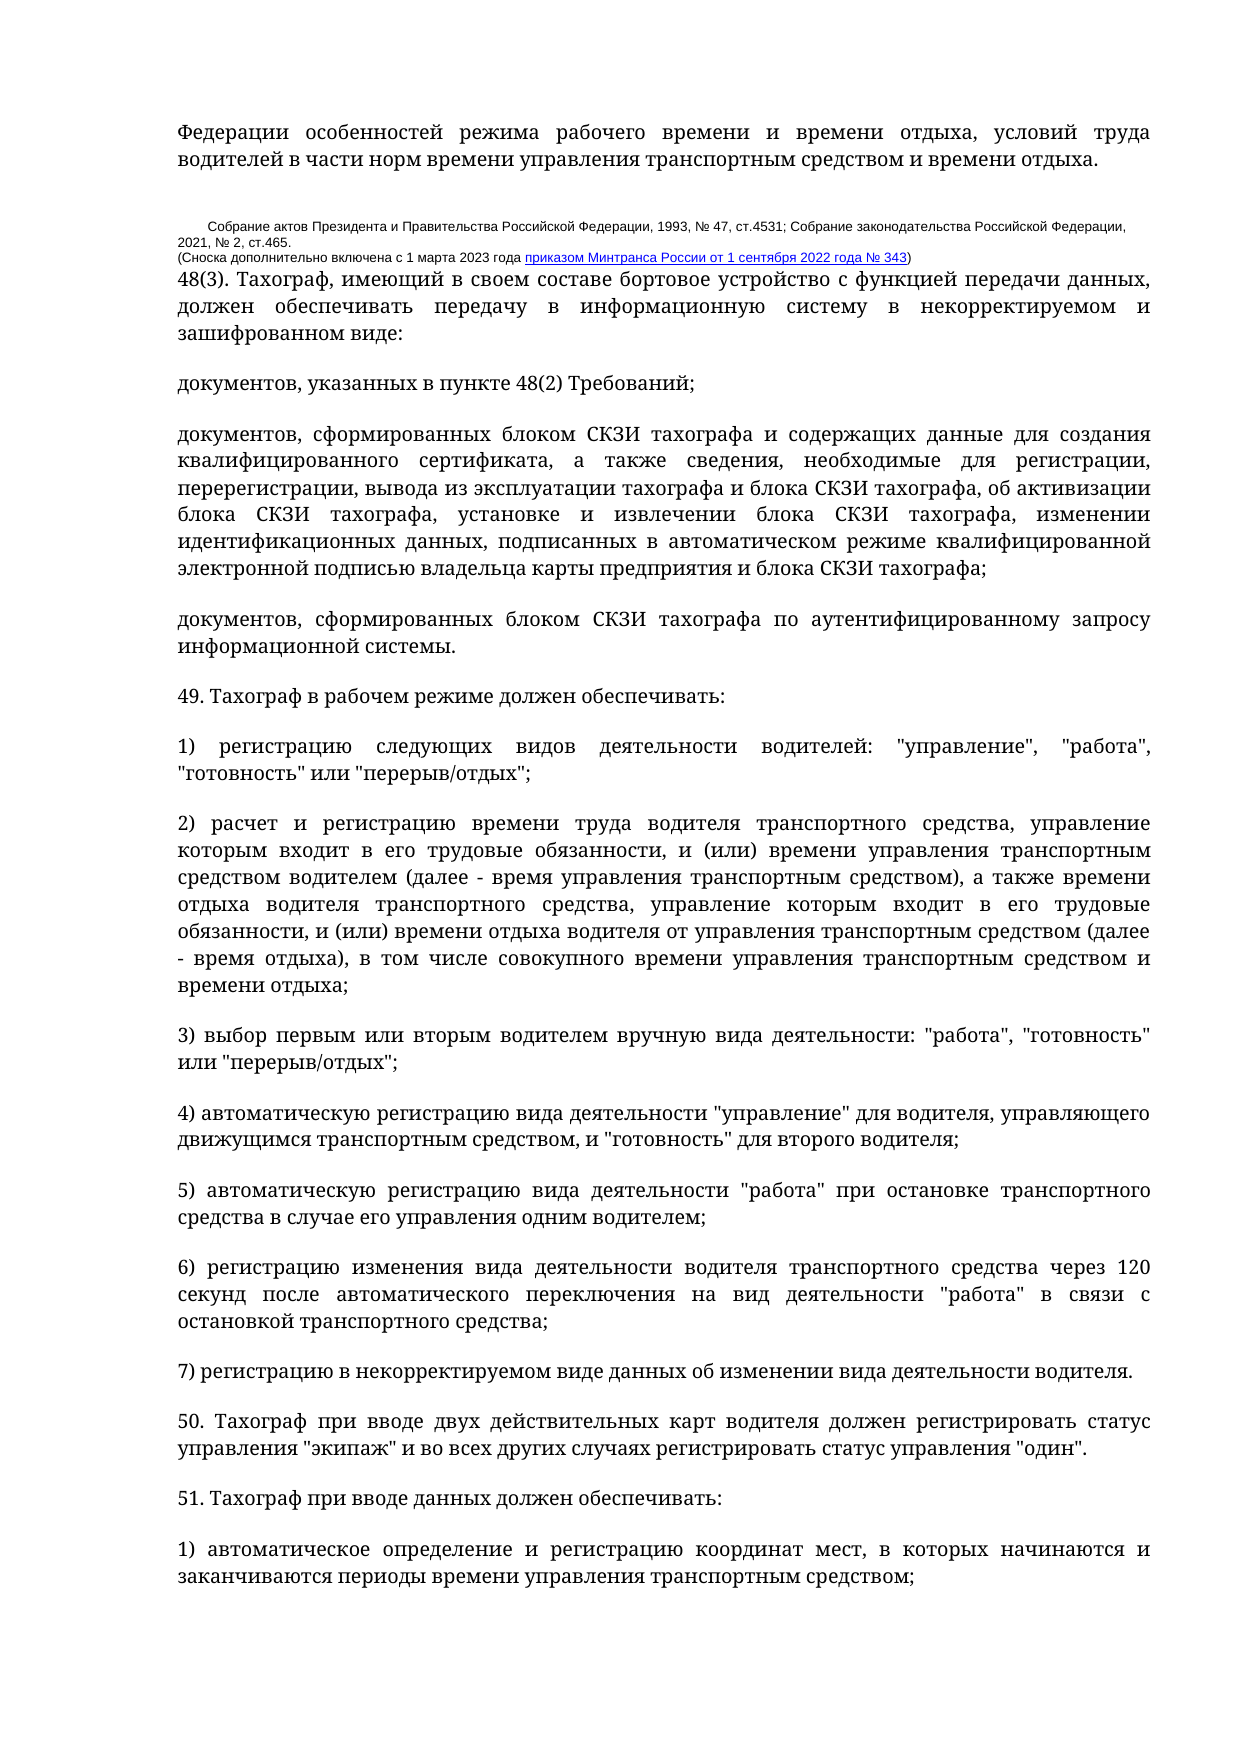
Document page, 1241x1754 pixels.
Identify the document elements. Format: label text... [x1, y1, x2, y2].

text 1) регистрацию следующих видов деятельности водителей: "управление", "работа", "готовность" или "перерыв/отдых"; [177, 732, 1152, 786]
text 7) регистрацию в некорректируемом виде данных об изменении вида деятельности водителя. [177, 1357, 1152, 1384]
text документов, сформированных блоком СКЗИ тахографа и содержащих данные для создания квалифицированного сертификата, а также сведения, необходимые для регистрации, перерегистрации, вывода из эксплуатации тахографа и блока СКЗИ тахографа, об активизации блока СКЗИ тахографа, установке и извлечении блока СКЗИ тахографа, изменении идентификационных данных, подписанных в автоматическом режиме квалифицированной электронной подписью владельца карты предприятия и блока СКЗИ тахографа; [177, 420, 1152, 582]
text 1) автоматическое определение и регистрацию координат мест, в которых начинаются и заканчиваются периоды времени управления транспортным средством; [177, 1535, 1152, 1589]
text 4) автоматическую регистрацию вида деятельности "управление" для водителя, управляющего движущимся транспортным средством, и "готовность" для второго водителя; [177, 1099, 1152, 1153]
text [177, 118, 1152, 172]
text 49. Тахограф в рабочем режиме должен обеспечивать: [177, 682, 1152, 709]
text 3) выбор первым или вторым водителем вручную вида деятельности: "работа", "готовность" или "перерыв/отдых"; [177, 1022, 1152, 1076]
text 2) расчет и регистрацию времени труда водителя транспортного средства, управление которым входит в его трудовые обязанности, и (или) времени управления транспортным средством водителем (далее - время управления транспортным средством), а также времени отдыха водителя транспортного средства, управление которым входит в его трудовые обязанности, и (или) времени отдыха водителя от управления транспортным средством (далее - время отдыха), в том числе совокупного времени управления транспортным средством и времени отдыха; [177, 809, 1152, 998]
text 5) автоматическую регистрацию вида деятельности "работа" при остановке транспортного средства в случае его управления одним водителем; [177, 1176, 1152, 1230]
text документов, сформированных блоком СКЗИ тахографа по аутентифицированному запросу информационной системы. [177, 605, 1152, 659]
text 48(3). Тахограф, имеющий в своем составе бортовое устройство с функцией передачи данных, должен обеспечивать передачу в информационную систему в некорректируемом и зашифрованном виде: [177, 265, 1152, 346]
text 51. Тахограф при вводе данных должен обеспечивать: [177, 1485, 1152, 1512]
text 6) регистрацию изменения вида деятельности водителя транспортного средства через 120 секунд после автоматического переключения на вид деятельности "работа" в связи с остановкой транспортного средства; [177, 1253, 1152, 1334]
text Собрание актов Президента и Правительства Российской Федерации, 1993, № 47, ст.4531; Собрание законодательства Российской Федерации, 2021, № 2, ст.465. (Сноска дополнительно включена с 1 марта 2023 года приказом Минтранса России от 1 сентября 2022 года № 343) [177, 195, 1152, 265]
text 50. Тахограф при вводе двух действительных карт водителя должен регистрировать статус управления "экипаж" и во всех других случаях регистрировать статус управления "один". [177, 1407, 1152, 1461]
text документов, указанных в пункте 48(2) Требований; [177, 369, 1152, 397]
